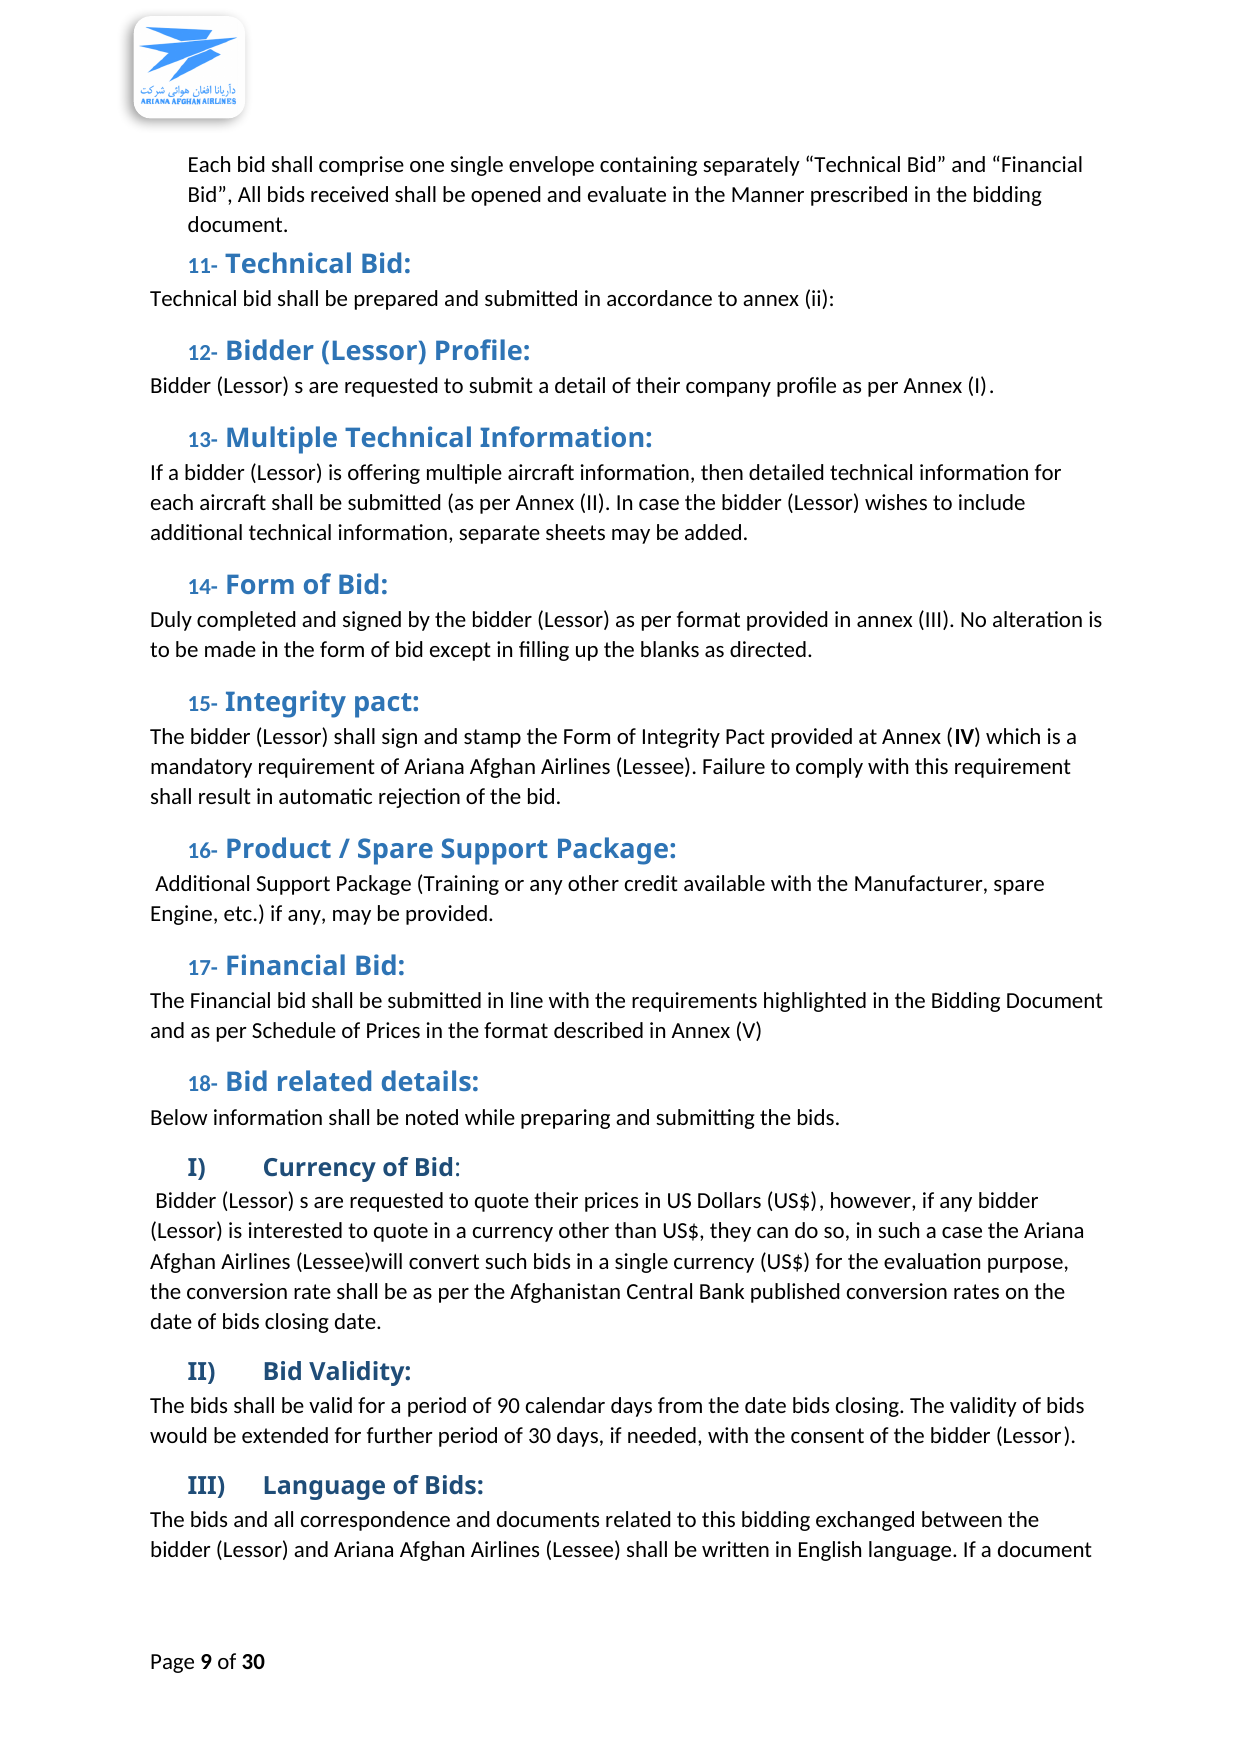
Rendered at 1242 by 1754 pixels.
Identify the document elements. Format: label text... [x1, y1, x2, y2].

subtitle Technical Bid: [187, 245, 1106, 282]
picture [133, 16, 246, 119]
text Technical bid shall be prepared and submitted in accordance to annex (ii): [150, 284, 1106, 313]
subtitle Bid related details: [187, 1063, 1106, 1100]
subtitle Multiple Technical Information: [187, 418, 1106, 455]
subtitle Form of Bid: [187, 565, 1106, 602]
text Each bid shall comprise one single envelope containing separately “Technical Bid” and “Financial Bid”, All bids received shall be opened and evaluate in the Manner prescribed in the bidding document. [187, 150, 1106, 238]
text Below information shall be noted while preparing and submitting the bids. [150, 1103, 1106, 1131]
text Additional Support Package (Training or any other credit available with the Manufacturer, spare Engine, etc.) if any, may be provided. [150, 869, 1106, 927]
subtitle Bidder (Lessor) Profile: [187, 331, 1106, 368]
subtitle Integrity pact: [187, 682, 1106, 719]
subtitle Bid Validity: [187, 1354, 1106, 1388]
text The Financial bid shall be submitted in line with the requirements highlighted in the Bidding Document and as per Schedule of Prices in the format described in Annex (V) [150, 986, 1106, 1044]
text Bidder (Lessor) s are requested to submit a detail of their company profile as per Annex (I). [150, 371, 1106, 399]
text The bids shall be valid for a period of 90 calendar days from the date bids closing. The validity of bids would be extended for further period of 30 days, if needed, with the consent of the bidder (Lessor). [150, 1391, 1106, 1449]
subtitle Currency of Bid: [187, 1149, 1106, 1184]
text The bidder (Lessor) shall sign and stamp the Form of Integrity Pact provided at Annex (IV) which is a mandatory requirement of Ariana Afghan Airlines (Lessee). Failure to comply with this requirement shall result in automatic rejection of the bid. [150, 722, 1106, 810]
text If a bidder (Lessor) is offering multiple aircraft information, then detailed technical information for each aircraft shall be submitted (as per Annex (II). In case the bidder (Lessor) wishes to include additional technical information, separate sheets may be added. [150, 458, 1106, 546]
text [150, 1505, 1106, 1563]
text Bidder (Lessor) s are requested to quote their prices in US Dollars (US$), however, if any bidder (Lessor) is interested to quote in a currency other than US$, they can do so, in such a case the Ariana Afghan Airlines (Lessee)will convert such bids in a single currency (US$) for the evaluation purpose, the conversion rate shall be as per the Afghanistan Central Bank published conversion rates on the date of bids closing date. [150, 1186, 1106, 1335]
subtitle Financial Bid: [187, 946, 1106, 983]
text Duly completed and signed by the bidder (Lessor) as per format provided in annex (III). No alteration is to be made in the form of bid except in filling up the blanks as directed. [150, 605, 1106, 663]
subtitle Product / Spare Support Package: [187, 829, 1106, 866]
subtitle Language of Bids: [187, 1468, 1106, 1502]
